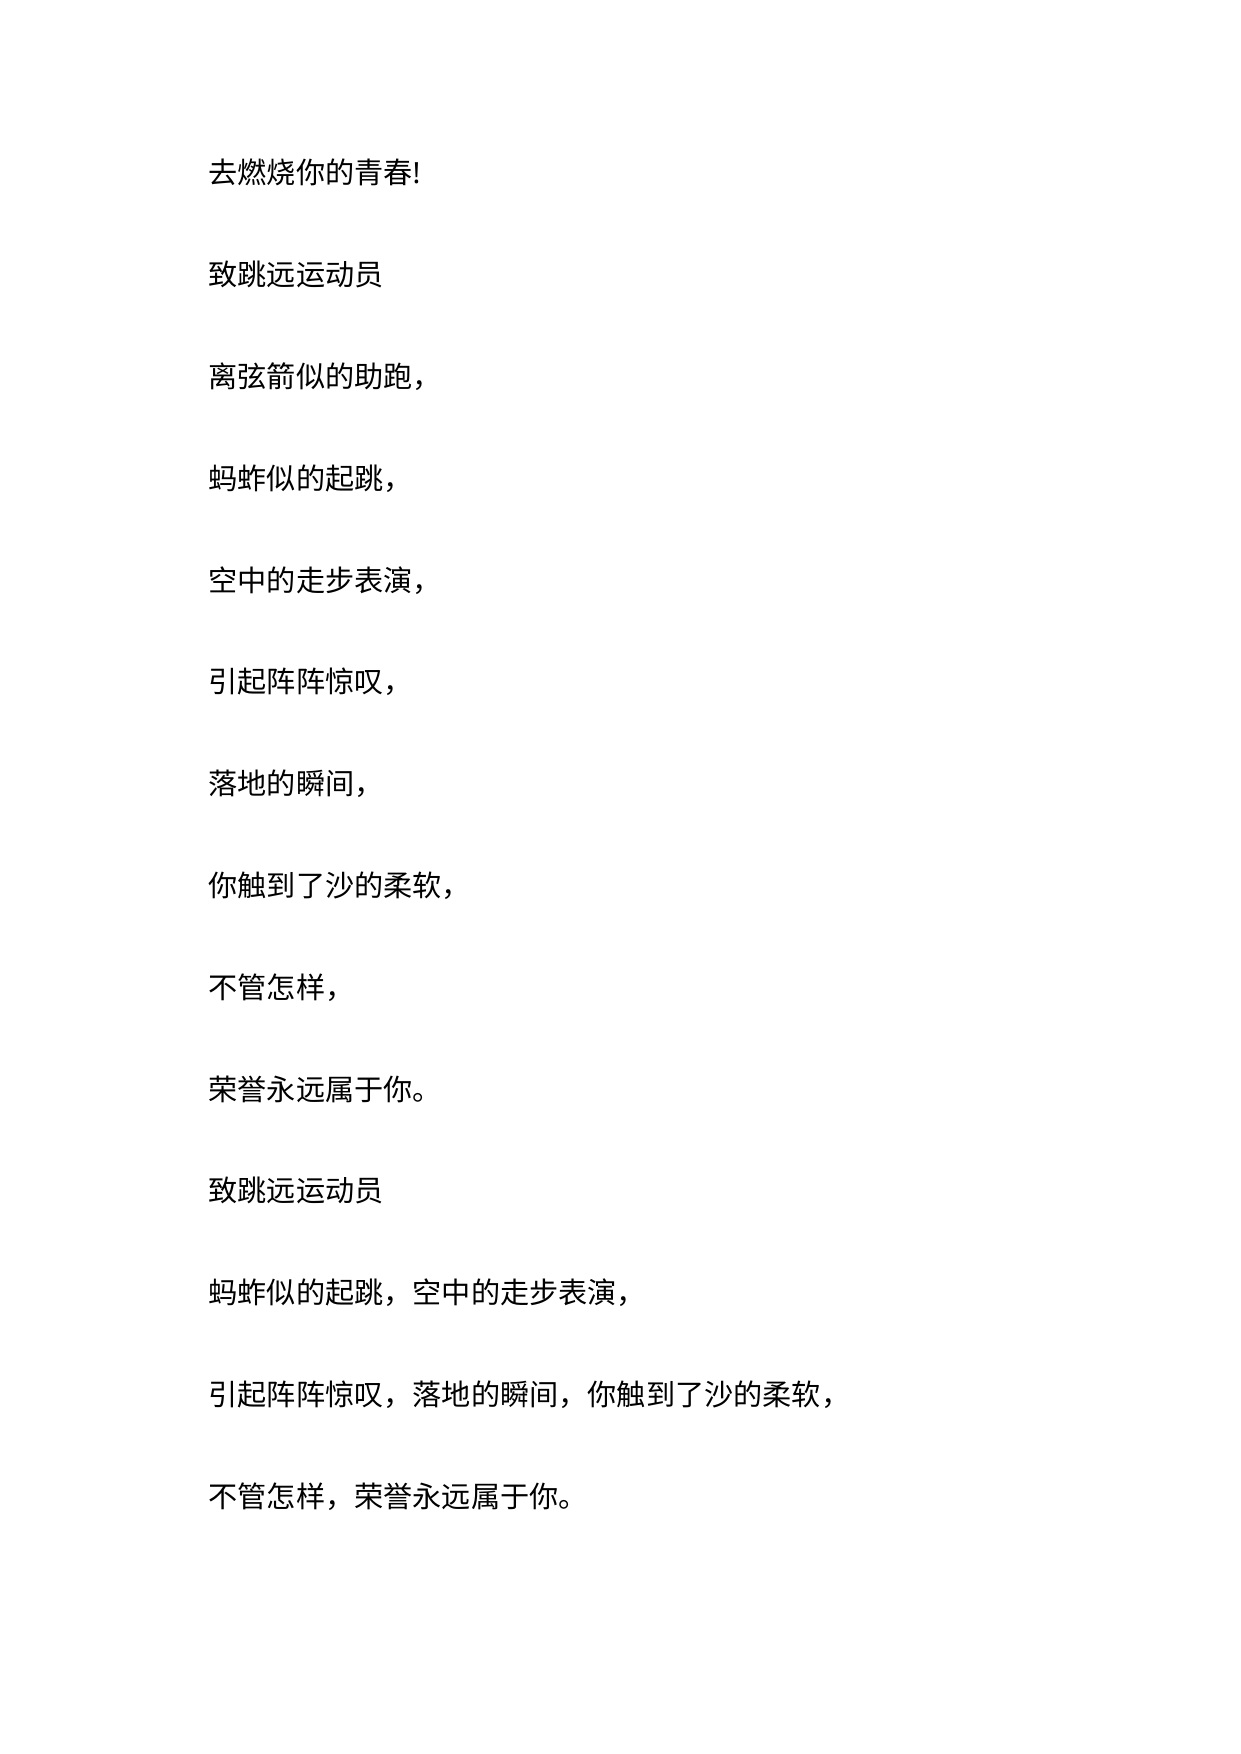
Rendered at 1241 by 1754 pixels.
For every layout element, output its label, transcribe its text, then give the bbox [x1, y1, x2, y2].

text 致跳远运动员 [150, 1168, 1090, 1210]
text 不管怎样， [150, 964, 1090, 1007]
text 引起阵阵惊叹， [150, 659, 1090, 701]
text 荣誉永远属于你。 [150, 1066, 1090, 1108]
text 空中的走步表演， [150, 557, 1090, 599]
text 蚂蚱似的起跳， [150, 456, 1090, 498]
text 不管怎样，荣誉永远属于你。 [150, 1473, 1090, 1516]
text 你触到了沙的柔软， [150, 863, 1090, 905]
text 离弦箭似的助跑， [150, 354, 1090, 396]
text 蚂蚱似的起跳，空中的走步表演， [150, 1270, 1090, 1312]
text 致跳远运动员 [150, 252, 1090, 294]
text 落地的瞬间， [150, 761, 1090, 803]
text 引起阵阵惊叹，落地的瞬间，你触到了沙的柔软， [150, 1371, 1090, 1414]
text 去燃烧你的青春! [150, 150, 1090, 192]
